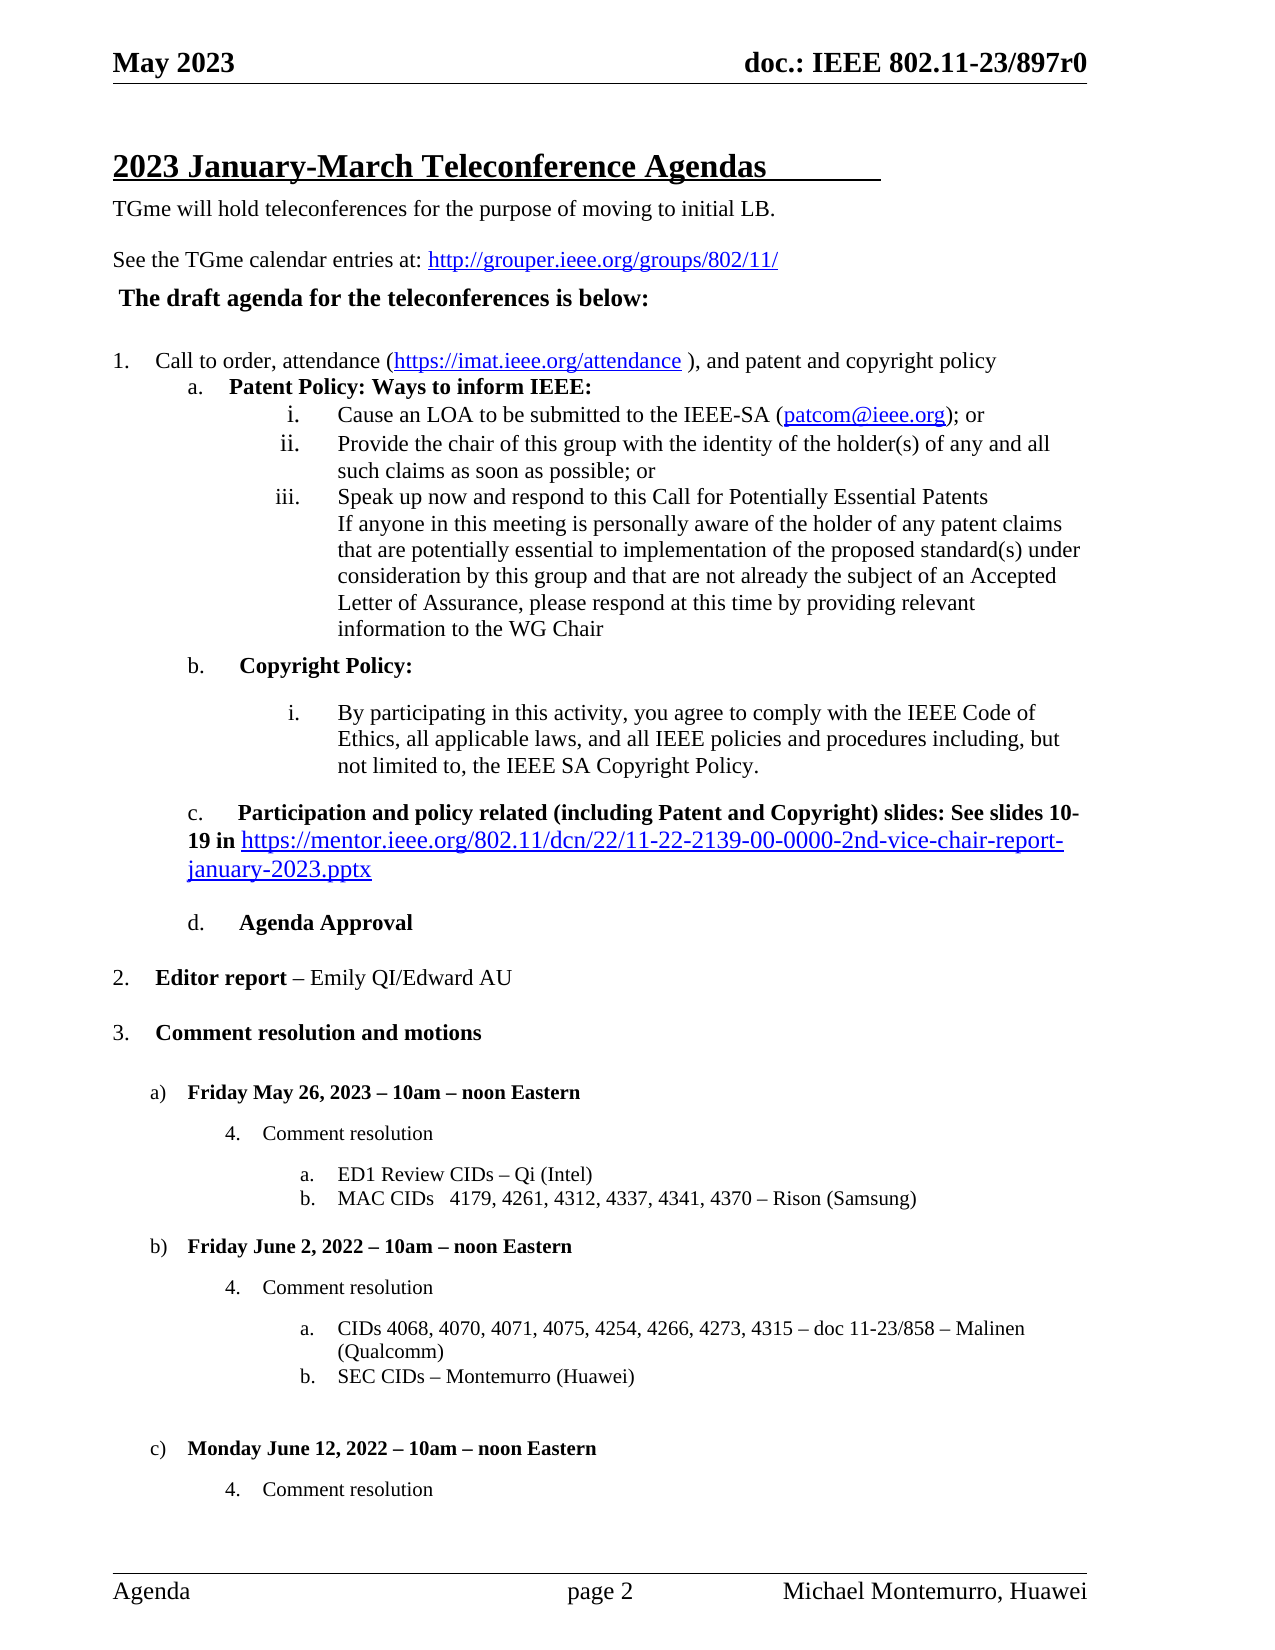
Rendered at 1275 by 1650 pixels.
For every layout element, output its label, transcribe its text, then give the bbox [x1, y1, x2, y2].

subtitle 2023 January-March Teleconference Agendas [112, 146, 1087, 184]
list Friday May 26, 2023 – 10am – noon Eastern [150, 1080, 1087, 1104]
list a. Patent Policy: Ways to inform IEEE: [187, 373, 1087, 399]
list If anyone in this meeting is personally aware of the holder of any patent claims that are potentially essential to implementation of the proposed standard(s) under consideration by this group and that are not already the subject of an Accepted Letter of Assurance, please respond at this time by providing relevant information to the WG Chair [337, 510, 1087, 642]
list d. Agenda Approval [187, 909, 1087, 964]
list Speak up now and respond to this Call for Potentially Essential Patents [300, 483, 1087, 510]
text The draft agenda for the teleconferences is below: [112, 283, 1087, 311]
list 1. Call to order, attendance (https://imat.ieee.org/attendance ), and patent and copyright policy [112, 347, 1087, 373]
list MAC CIDs 4179, 4261, 4312, 4337, 4341, 4370 – Rison (Samsung) [300, 1186, 1087, 1210]
text See the TGme calendar entries at: http://grouper.ieee.org/groups/802/11/ [112, 246, 1087, 272]
list Monday June 12, 2022 – 10am – noon Eastern [150, 1436, 1087, 1460]
list 2. Editor report – Emily QI/Edward AU [112, 964, 1087, 991]
list c. Participation and policy related (including Patent and Copyright) slides: See slides 10-19 in https://mentor.ieee.org/802.11/dcn/22/11-22-2139-00-0000-2nd-vice-chair-report-january-2023.pptx [187, 799, 1087, 883]
list Cause an LOA to be submitted to the IEEE-SA (patcom@ieee.org); or [300, 399, 1087, 428]
list Provide the chair of this group with the identity of the holder(s) of any and all such claims as soon as possible; or [300, 428, 1087, 483]
list 3. Comment resolution and motions [112, 1019, 1087, 1046]
list By participating in this activity, you agree to comply with the IEEE Code of Ethics, all applicable laws, and all IEEE policies and procedures including, but not limited to, the IEEE SA Copyright Policy. [300, 699, 1087, 778]
list ED1 Review CIDs – Qi (Intel) [300, 1162, 1087, 1186]
list CIDs 4068, 4070, 4071, 4075, 4254, 4266, 4273, 4315 – doc 11-23/858 – Malinen (Qualcomm) [300, 1315, 1087, 1363]
list Comment resolution [225, 1275, 1087, 1299]
list SEC CIDs – Montemurro (Huawei) [300, 1363, 1087, 1388]
list Comment resolution [225, 1476, 1087, 1501]
list Friday June 2, 2022 – 10am – noon Eastern [150, 1234, 1087, 1258]
list Comment resolution [225, 1121, 1087, 1145]
text TGme will hold teleconferences for the purpose of moving to initial LB. [112, 194, 1087, 221]
list b. Copyright Policy: [187, 652, 1087, 678]
